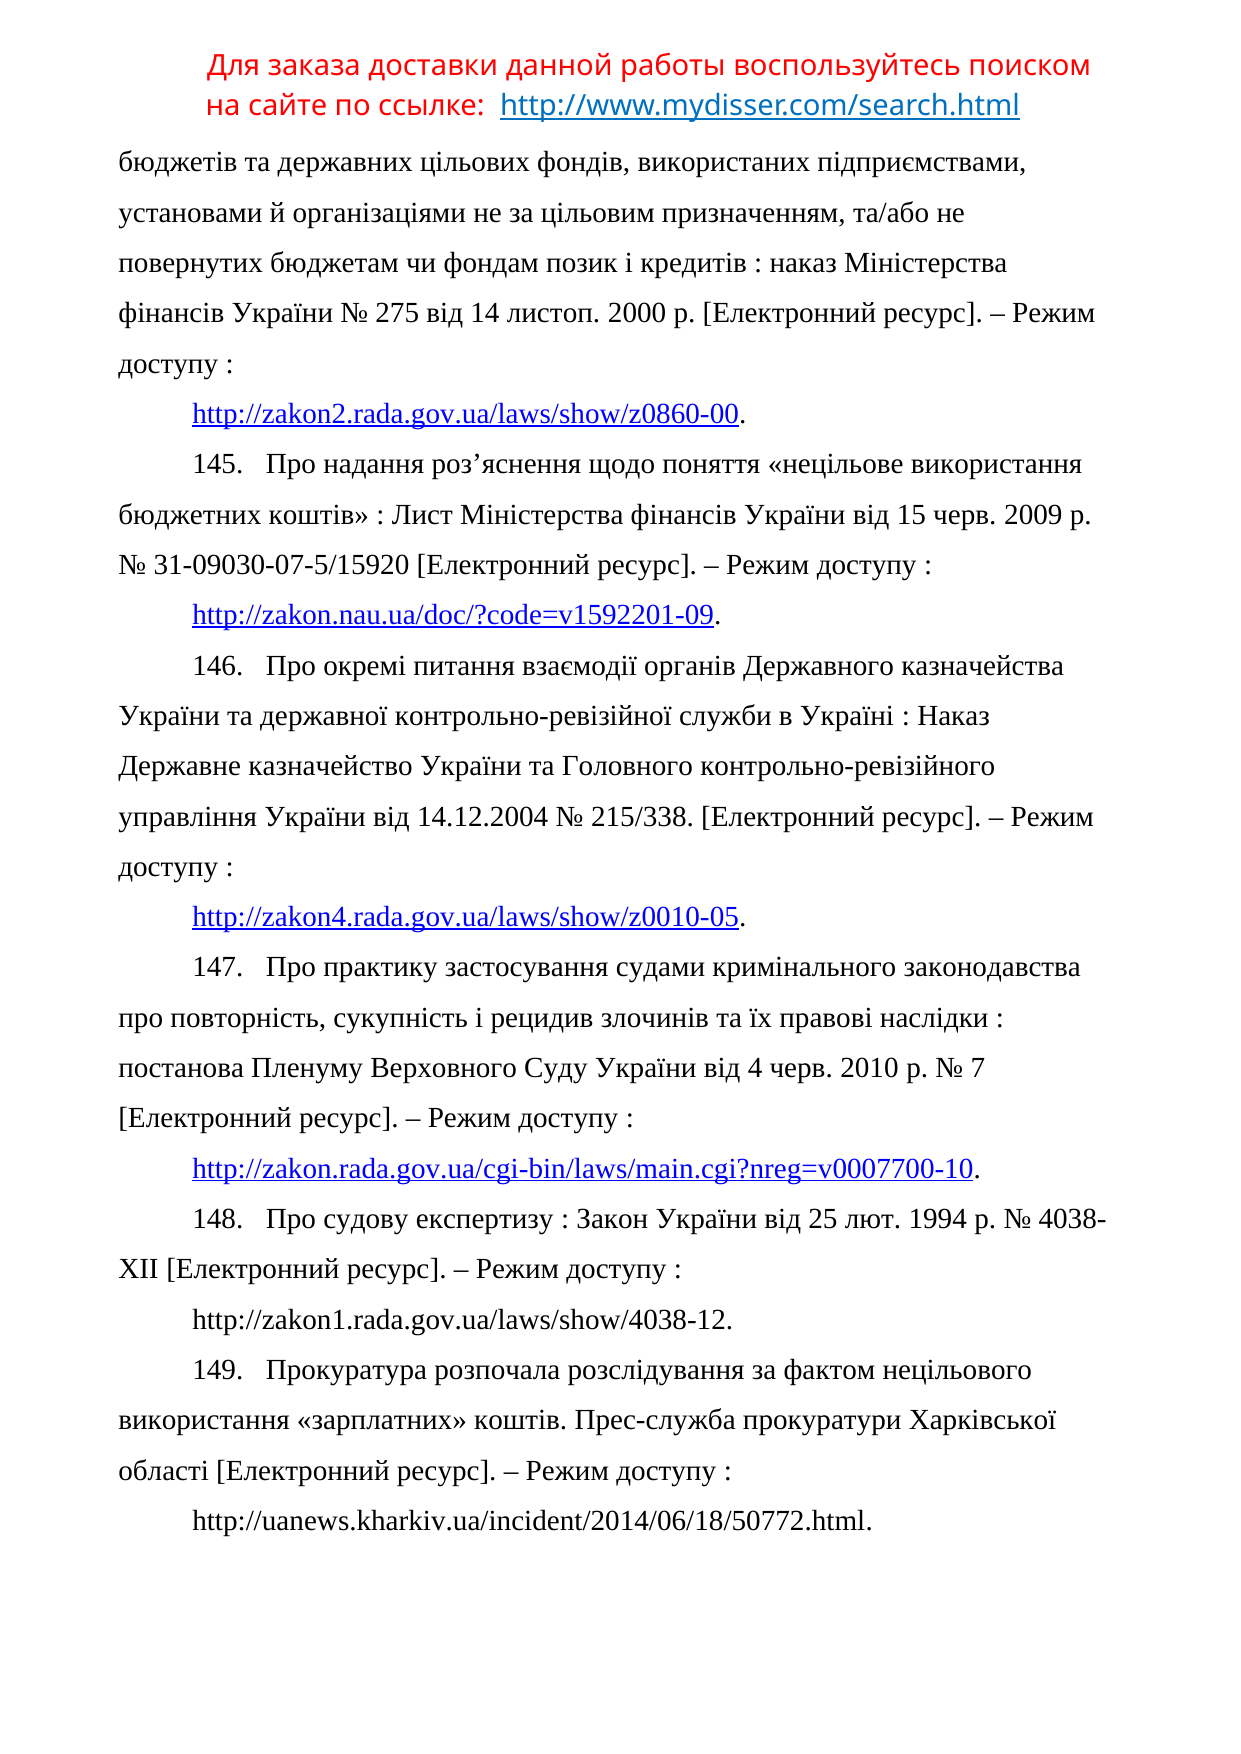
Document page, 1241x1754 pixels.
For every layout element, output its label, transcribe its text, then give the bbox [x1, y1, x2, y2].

text http://zakon2.rada.gov.ua/laws/show/z0860-00. [118, 396, 1107, 430]
text http://zakon.rada.gov.ua/cgi-bin/laws/main.cgi?nreg=v0007700-10. [118, 1151, 1107, 1184]
list Про практику застосування судами кримінального законодавства про повторність, сукупність і рецидив злочинів та їх правові наслідки : постанова Пленуму Верховного Суду України від 4 черв. 2010 р. № 7 [Електронний ресурс]. – Режим доступу : [118, 949, 1107, 1134]
text http://zakon1.rada.gov.ua/laws/show/4038-12. [118, 1302, 1107, 1335]
text http://zakon.nau.ua/doc/?code=v1592201-09. [118, 597, 1107, 631]
list Прокуратура розпочала розслідування за фактом нецільового використання «зарплатних» коштів. Прес-служба прокуратури Харківської області [Електронний ресурс]. – Режим доступу : [118, 1352, 1107, 1486]
list Про окремі питання взаємодії органів Державного казначейства України та державної контрольно-ревізійної служби в Україні : Наказ Державне казначейство України та Головного контрольно-ревізійного управління України від 14.12.2004 № 215/338. [Електронний ресурс]. – Режим доступу : [118, 648, 1107, 882]
list Про надання роз’яснення щодо поняття «нецільове використання бюджетних коштів» : Лист Міністерства фінансів України від 15 черв. 2009 р. № 31-09030-07-5/15920 [Електронний ресурс]. – Режим доступу : [118, 446, 1107, 581]
text http://uanews.kharkiv.ua/incident/2014/06/18/50772.html. [118, 1503, 1107, 1537]
text http://zakon4.rada.gov.ua/laws/show/z0010-05. [118, 899, 1107, 933]
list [118, 144, 1107, 379]
list Про судову експертизу : Закон України від 25 лют. 1994 р. № 4038-XII [Електронний ресурс]. – Режим доступу : [118, 1201, 1107, 1285]
